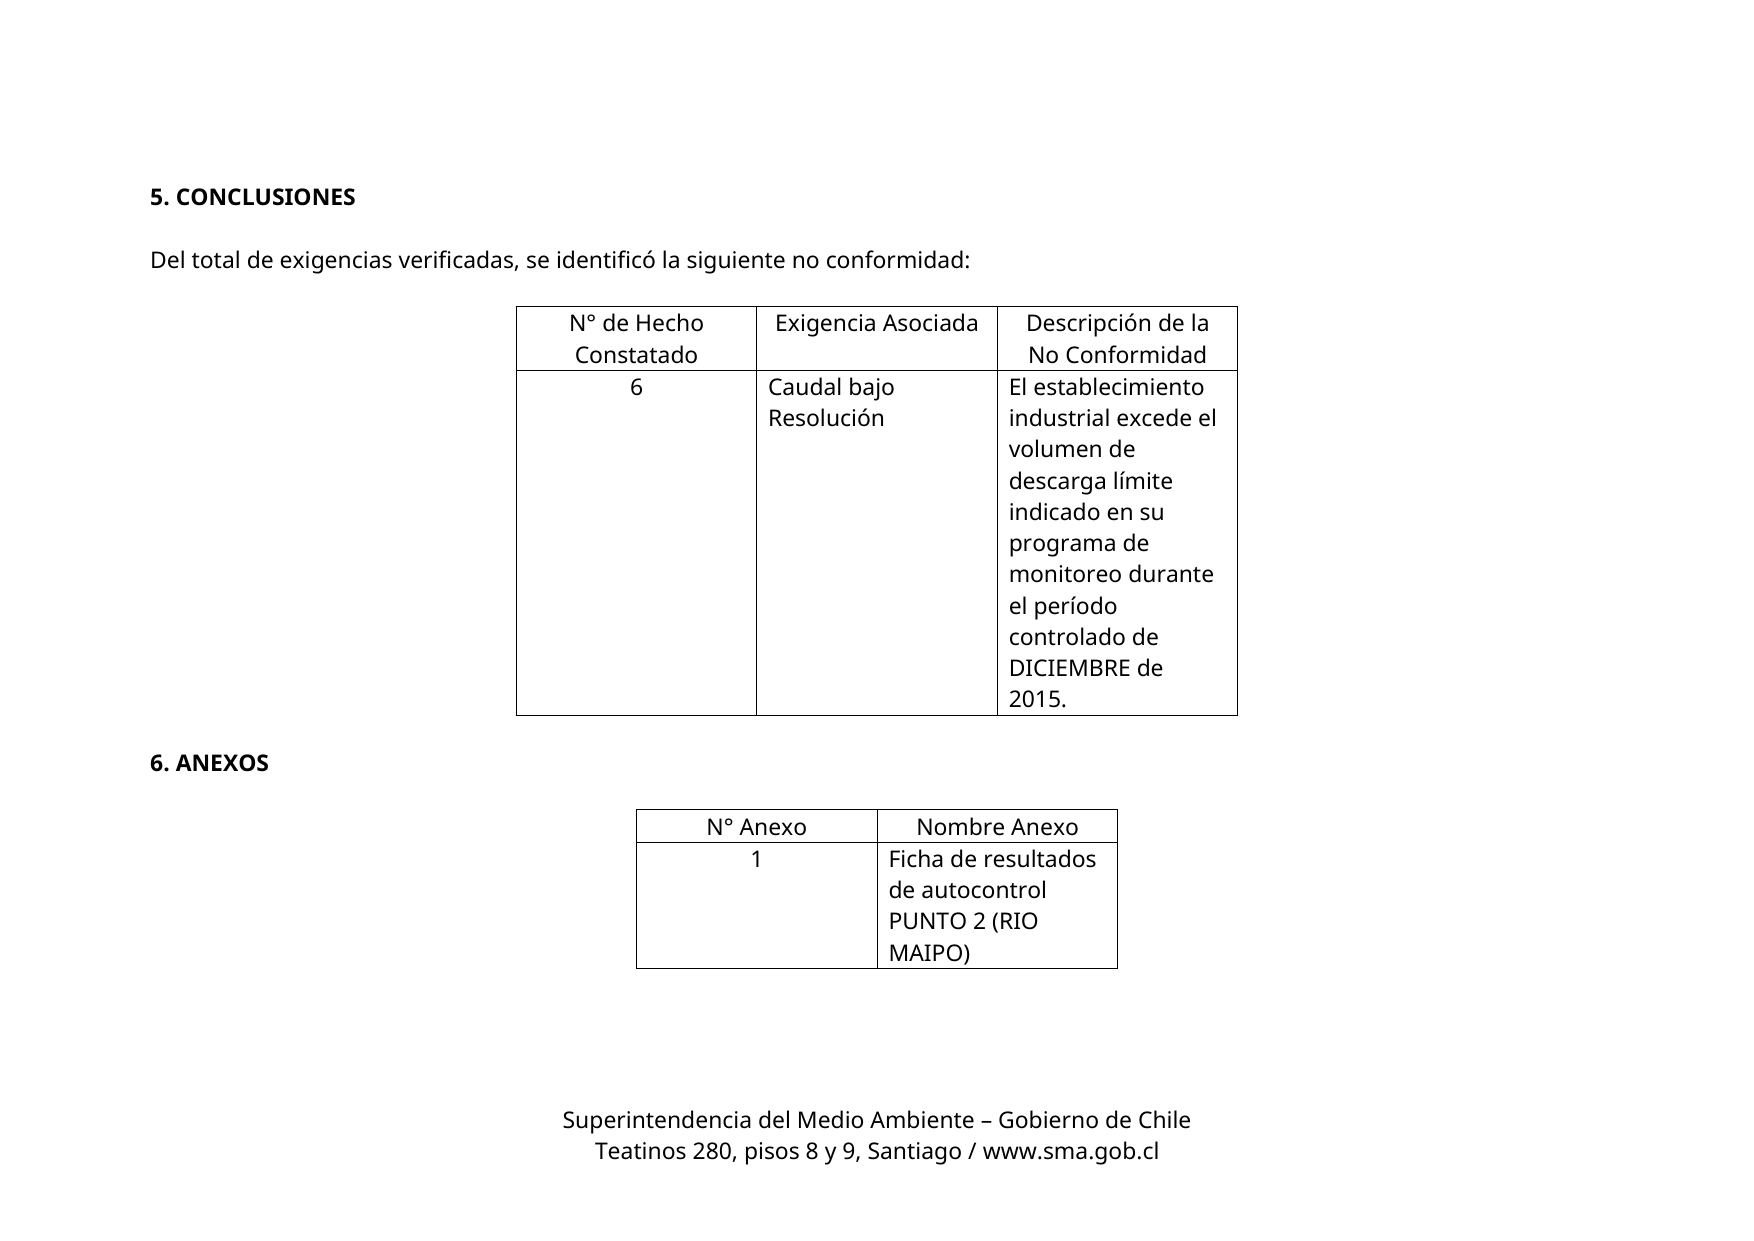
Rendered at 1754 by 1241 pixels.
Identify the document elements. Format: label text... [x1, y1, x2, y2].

table_header Exigencia Asociada [757, 307, 997, 370]
table_header Nombre Anexo [878, 810, 1117, 842]
table_cell 1 [637, 843, 877, 968]
table_header Descripción de la No Conformidad [998, 307, 1237, 370]
table_cell 6 [517, 371, 756, 714]
table_cell Ficha de resultados de autocontrol PUNTO 2 (RIO MAIPO) [878, 843, 1117, 968]
table_cell El establecimiento industrial excede el volumen de descarga límite indicado en su programa de monitoreo durante el período controlado de DICIEMBRE de 2015. [998, 371, 1237, 714]
text Del total de exigencias verificadas, se identificó la siguiente no conformidad: [150, 212, 1604, 275]
table_cell Caudal bajo Resolución [757, 371, 997, 714]
text 6. ANEXOS [150, 716, 1604, 778]
table_header N° de Hecho Constatado [517, 307, 756, 370]
text 5. CONCLUSIONES [150, 150, 1604, 212]
table_header N° Anexo [637, 810, 877, 842]
